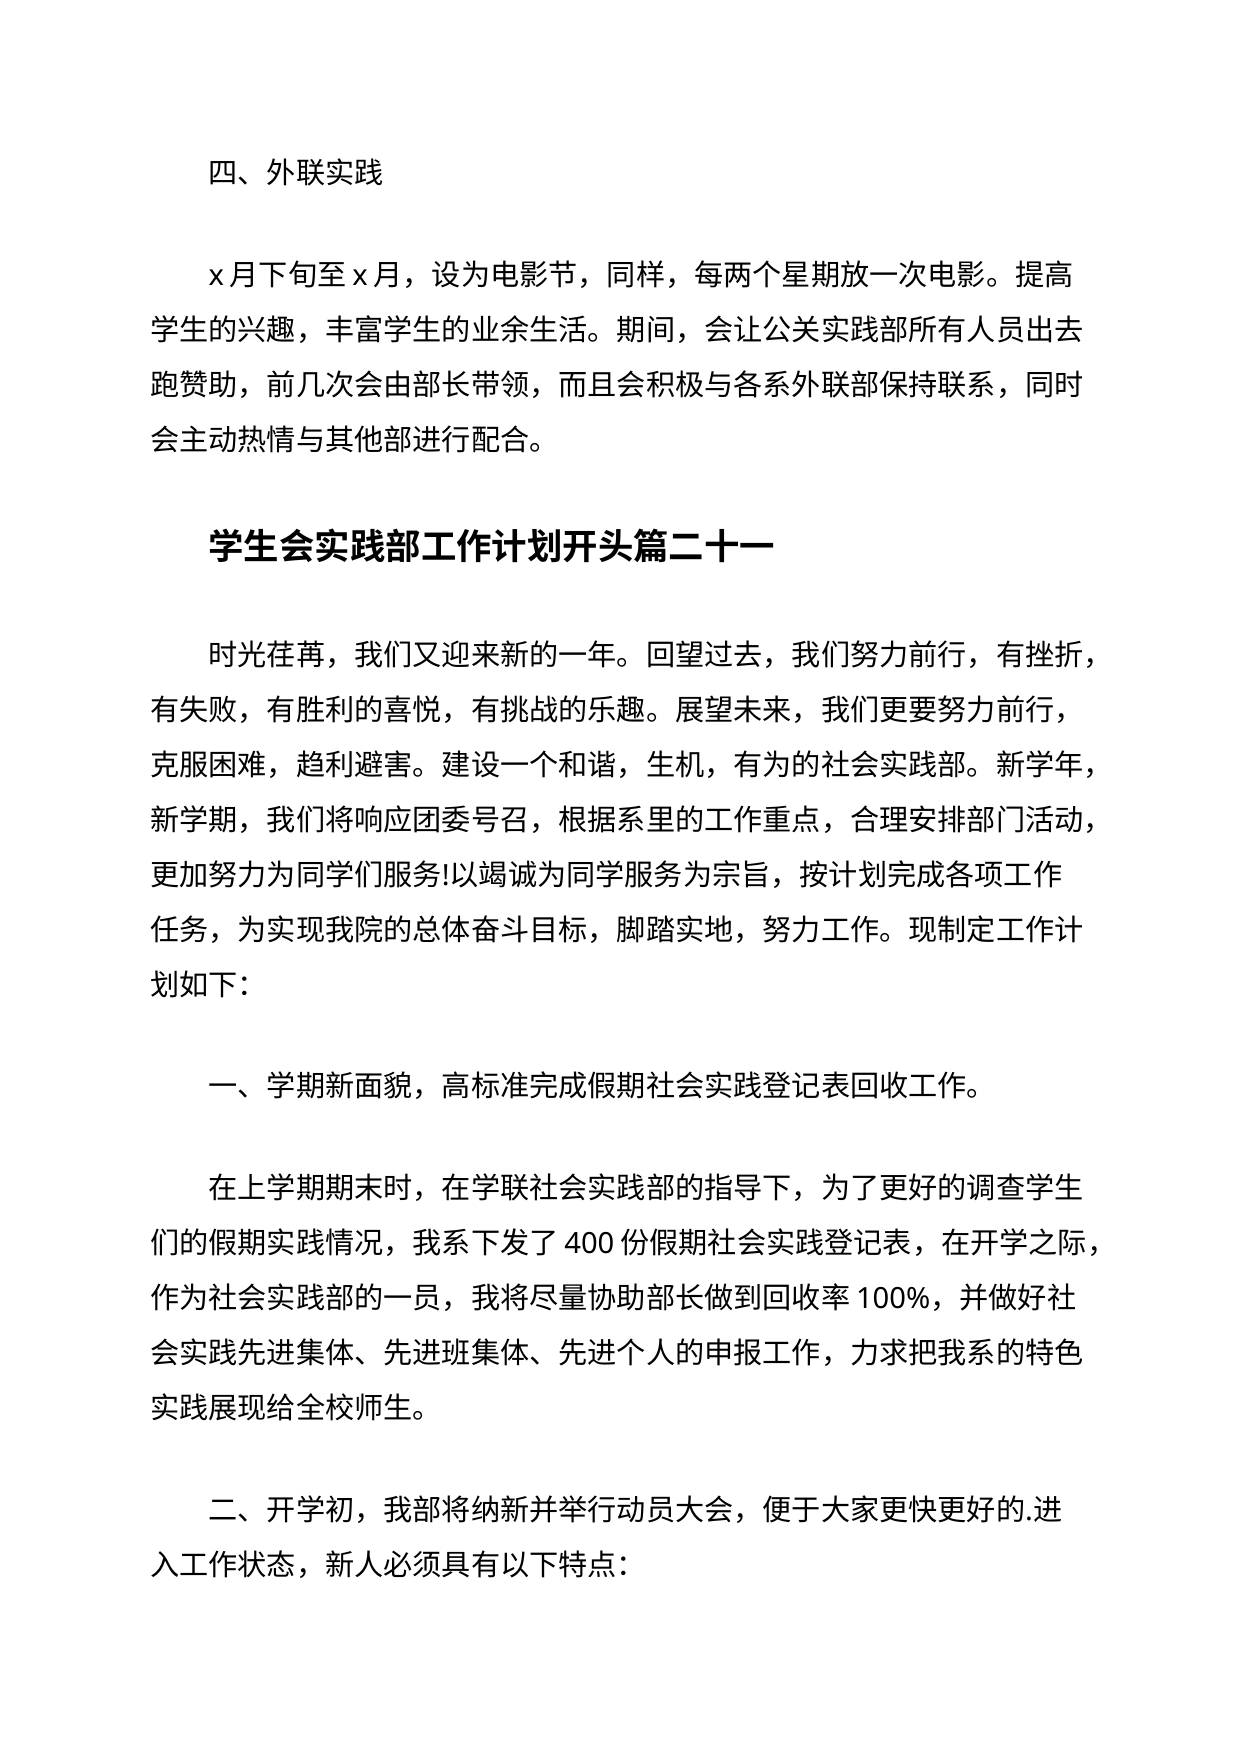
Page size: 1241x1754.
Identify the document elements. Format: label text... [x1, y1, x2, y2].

text x月下旬至x月，设为电影节，同样，每两个星期放一次电影。提高学生的兴趣，丰富学生的业余生活。期间，会让公关实践部所有人员出去跑赞助，前几次会由部长带领，而且会积极与各系外联部保持联系，同时会主动热情与其他部进行配合。 [150, 252, 1090, 459]
text 四、外联实践 [150, 150, 1090, 192]
text 一、学期新面貌，高标准完成假期社会实践登记表回收工作。 [150, 1063, 1090, 1105]
text 学生会实践部工作计划开头篇二十一 [150, 518, 1090, 569]
text 时光荏苒，我们又迎来新的一年。回望过去，我们努力前行，有挫折，有失败，有胜利的喜悦，有挑战的乐趣。展望未来，我们更要努力前行，克服困难，趋利避害。建设一个和谐，生机，有为的社会实践部。新学年，新学期，我们将响应团委号召，根据系里的工作重点，合理安排部门活动，更加努力为同学们服务!以竭诚为同学服务为宗旨，按计划完成各项工作任务，为实现我院的总体奋斗目标，脚踏实地，努力工作。现制定工作计划如下： [150, 632, 1090, 1003]
text 二、开学初，我部将纳新并举行动员大会，便于大家更快更好的.进入工作状态，新人必须具有以下特点： [150, 1486, 1090, 1584]
text 在上学期期末时，在学联社会实践部的指导下，为了更好的调查学生们的假期实践情况，我系下发了400份假期社会实践登记表，在开学之际，作为社会实践部的一员，我将尽量协助部长做到回收率100%，并做好社会实践先进集体、先进班集体、先进个人的申报工作，力求把我系的特色实践展现给全校师生。 [150, 1165, 1090, 1427]
